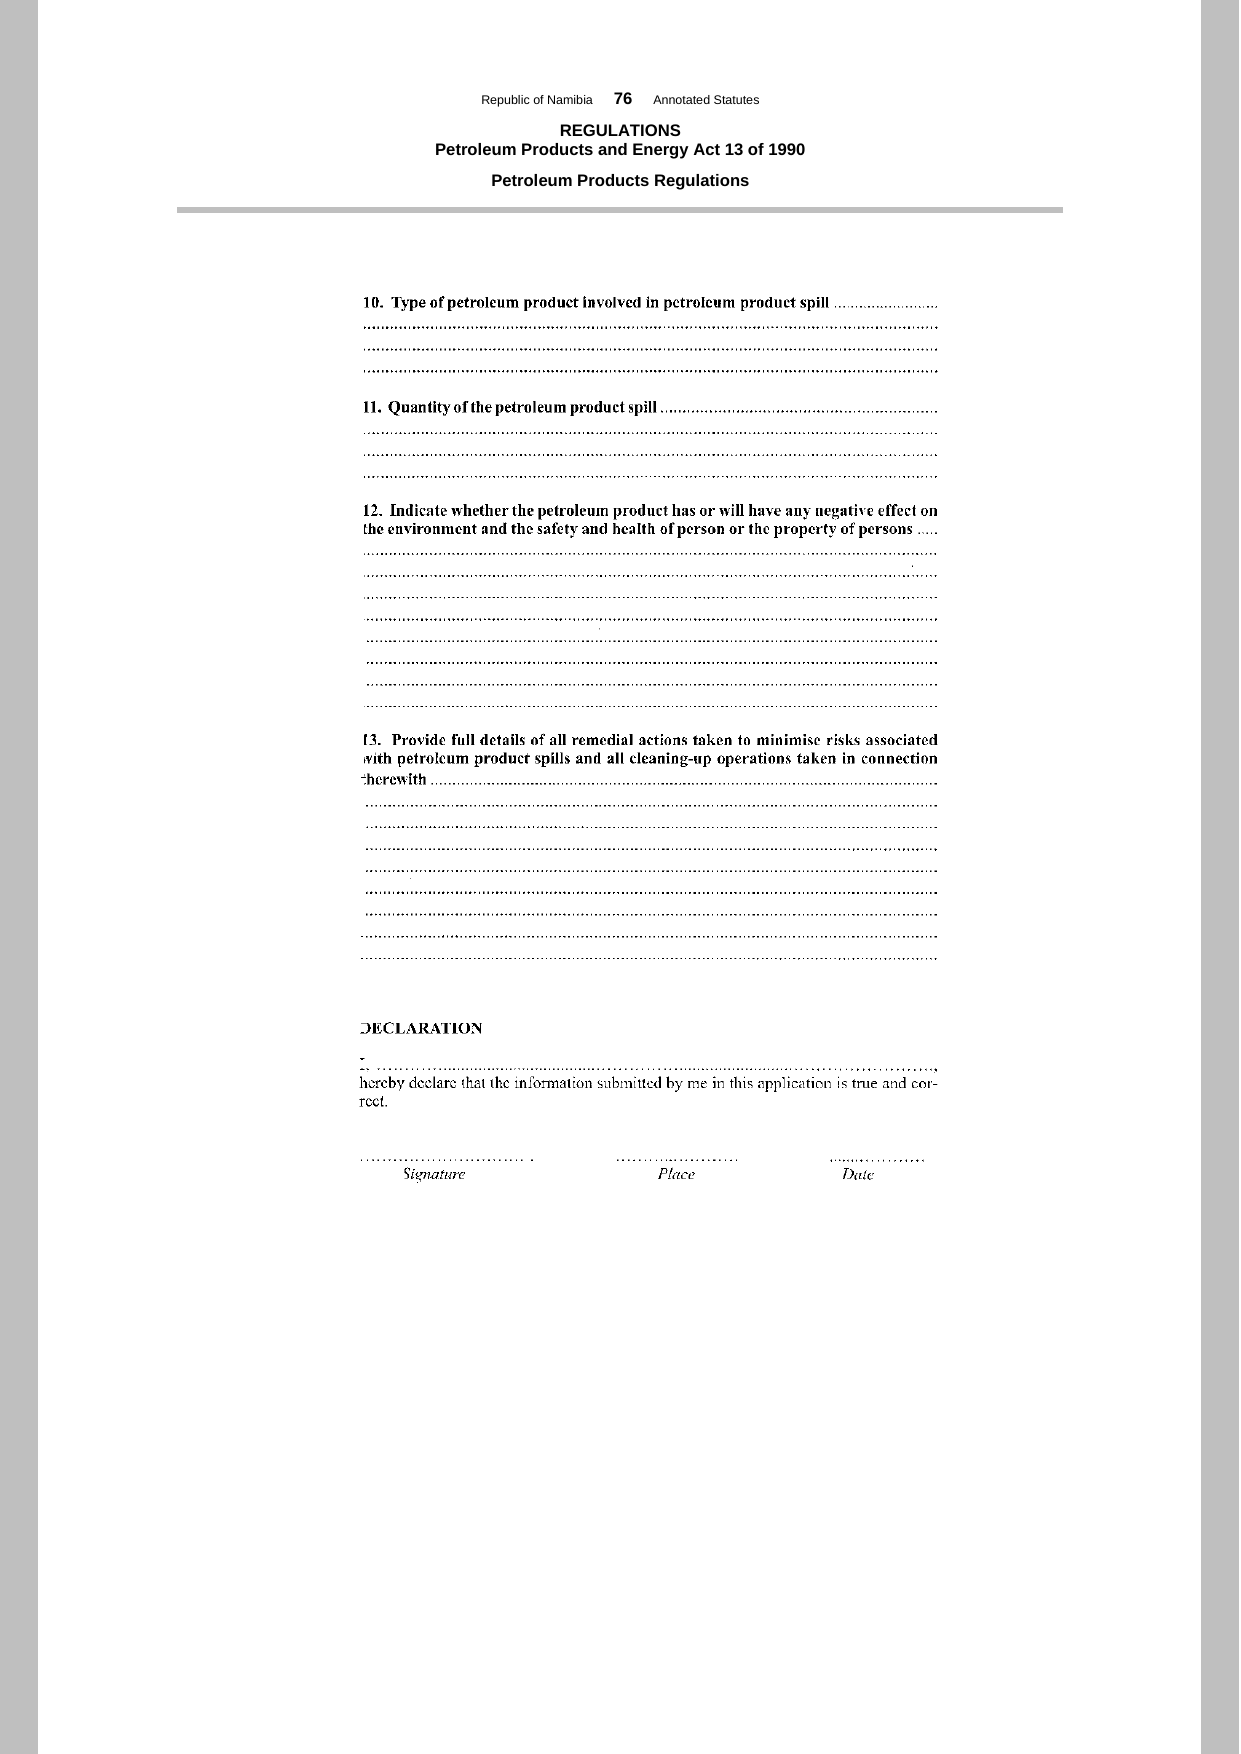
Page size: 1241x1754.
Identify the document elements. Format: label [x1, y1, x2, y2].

picture [177, 265, 1063, 1524]
